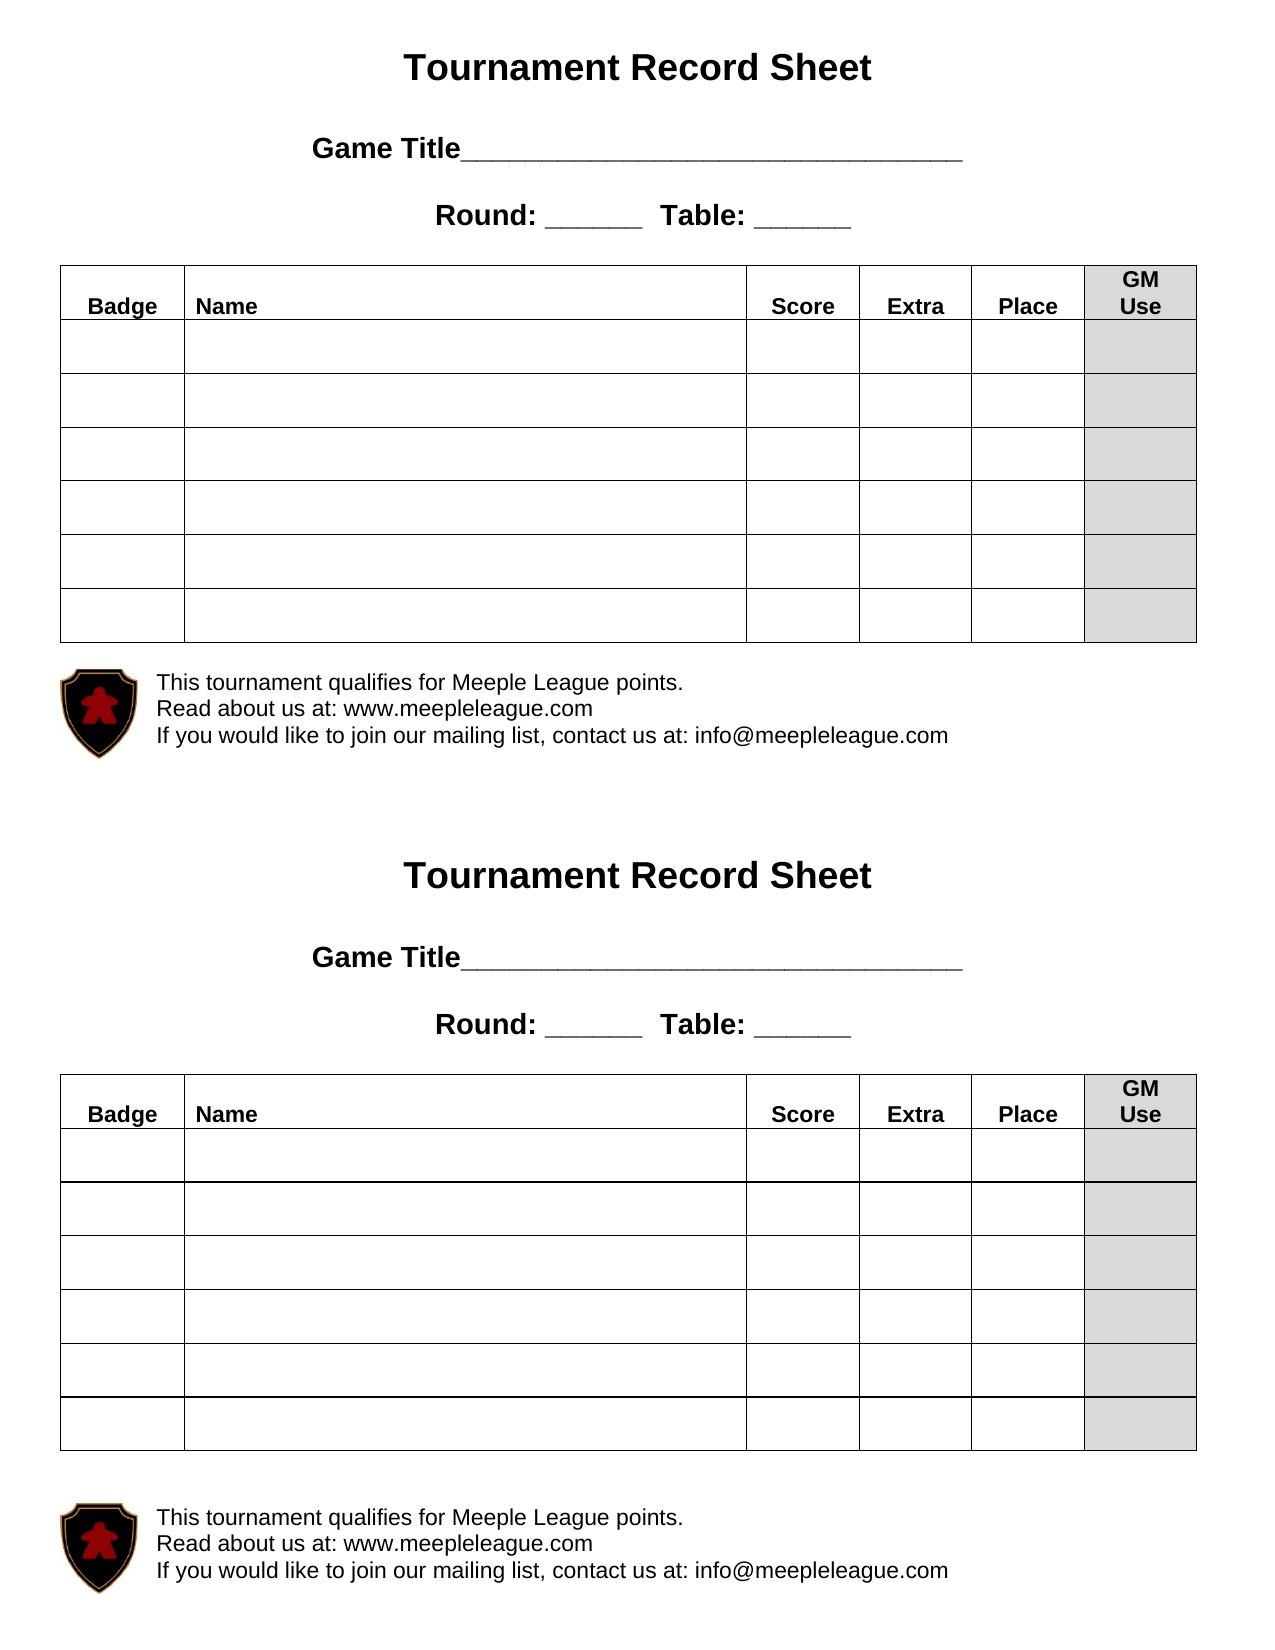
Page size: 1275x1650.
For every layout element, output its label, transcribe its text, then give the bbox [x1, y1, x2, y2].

title Tournament Record Sheet [60, 45, 1215, 88]
table_cell [860, 1398, 971, 1450]
table_cell [972, 320, 1084, 373]
table_cell [747, 1398, 859, 1450]
table_cell [1085, 535, 1196, 588]
text This tournament qualifies for Meeple League points. [138, 1504, 1215, 1530]
table_header Name [185, 266, 746, 319]
table_cell [185, 1236, 746, 1289]
table_cell [860, 1129, 971, 1181]
table_cell [972, 1398, 1084, 1450]
table_cell [860, 1183, 971, 1235]
table_header Score [747, 266, 859, 319]
table_cell [185, 1344, 746, 1396]
table_cell [860, 428, 971, 480]
table_cell [860, 1344, 971, 1396]
table_cell [61, 535, 184, 588]
table_cell [61, 374, 184, 427]
table_header GM Use [1085, 266, 1196, 319]
table_header Badge [61, 1075, 184, 1128]
table_cell [747, 428, 859, 480]
table_cell [860, 481, 971, 534]
table_header Place [972, 1075, 1084, 1128]
table_cell [972, 1290, 1084, 1343]
table_cell [1085, 1129, 1196, 1181]
table_cell [185, 481, 746, 534]
table_cell [860, 1236, 971, 1289]
table_cell [185, 1183, 746, 1235]
table_header Badge [61, 266, 184, 319]
title Tournament Record Sheet [60, 853, 1215, 897]
table_cell [185, 320, 746, 373]
table_cell [747, 1290, 859, 1343]
table_cell [1085, 1236, 1196, 1289]
subtitle Round: ______ Table: ______ [360, 1007, 1215, 1040]
table_cell [1085, 589, 1196, 642]
table_cell [972, 535, 1084, 588]
table_cell [1085, 374, 1196, 427]
table_cell [1085, 481, 1196, 534]
table_cell [972, 374, 1084, 427]
table_cell [185, 374, 746, 427]
table_cell [747, 320, 859, 373]
text Read about us at: www.meepleleague.com [138, 695, 1215, 722]
table_header Extra [860, 266, 971, 319]
table_cell [972, 1129, 1084, 1181]
title Game Title_______________________________ [60, 940, 1215, 973]
table_cell [185, 1398, 746, 1450]
table_cell [747, 1183, 859, 1235]
table_header Name [185, 1075, 746, 1128]
table_cell [860, 1290, 971, 1343]
table_cell [860, 320, 971, 373]
table_cell [860, 589, 971, 642]
table_cell [972, 1344, 1084, 1396]
picture [60, 1503, 138, 1594]
table_cell [747, 589, 859, 642]
table_cell [972, 481, 1084, 534]
table_cell [185, 535, 746, 588]
text If you would like to join our mailing list, contact us at: info@meepleleague.com [138, 1557, 1215, 1583]
table_cell [747, 535, 859, 588]
table_cell [61, 1398, 184, 1450]
table_cell [185, 428, 746, 480]
table_cell [1085, 1398, 1196, 1450]
table_cell [1085, 428, 1196, 480]
title Game Title_______________________________ [60, 131, 1215, 165]
table_cell [61, 481, 184, 534]
table_cell [747, 1236, 859, 1289]
table_header Extra [860, 1075, 971, 1128]
picture [60, 669, 138, 759]
table_cell [61, 1129, 184, 1181]
table_header Score [747, 1075, 859, 1128]
table_cell [1085, 1183, 1196, 1235]
table_cell [860, 374, 971, 427]
table_cell [185, 1129, 746, 1181]
table_cell [972, 428, 1084, 480]
table_cell [747, 481, 859, 534]
table_header Place [972, 266, 1084, 319]
table_cell [185, 589, 746, 642]
table_cell [860, 535, 971, 588]
table_cell [61, 1236, 184, 1289]
table_cell [61, 1290, 184, 1343]
table_cell [61, 1183, 184, 1235]
table_cell [61, 1344, 184, 1396]
table_header GM Use [1085, 1075, 1196, 1128]
table_cell [747, 1344, 859, 1396]
table_cell [61, 589, 184, 642]
table_cell [747, 374, 859, 427]
table_cell [747, 1129, 859, 1181]
table_cell [185, 1290, 746, 1343]
text This tournament qualifies for Meeple League points. [138, 669, 1215, 695]
text Read about us at: www.meepleleague.com [138, 1530, 1215, 1557]
table_cell [1085, 1290, 1196, 1343]
table_cell [1085, 320, 1196, 373]
table_cell [972, 589, 1084, 642]
table_cell [972, 1183, 1084, 1235]
text If you would like to join our mailing list, contact us at: info@meepleleague.com [138, 722, 1215, 748]
table_cell [61, 428, 184, 480]
table_cell [61, 320, 184, 373]
table_cell [1085, 1344, 1196, 1396]
table_cell [972, 1236, 1084, 1289]
subtitle Round: ______ Table: ______ [360, 198, 1215, 232]
